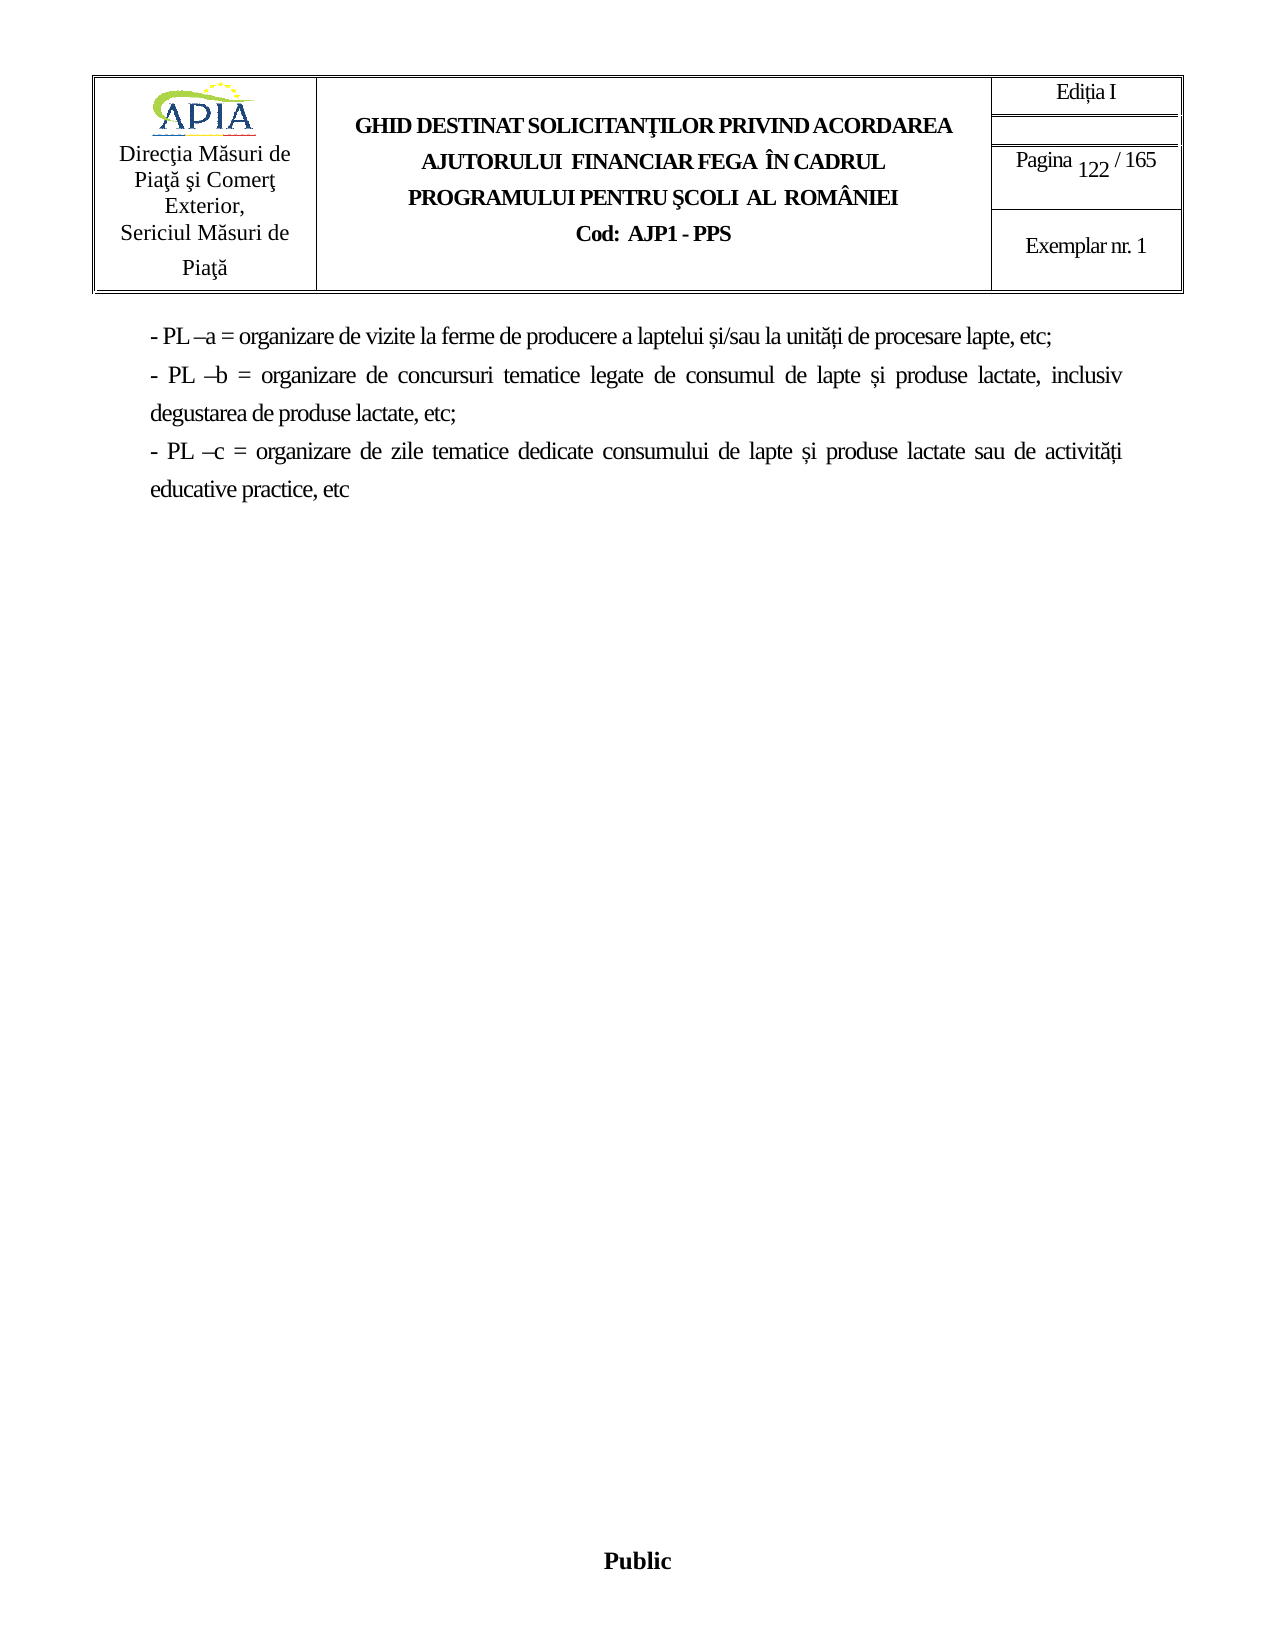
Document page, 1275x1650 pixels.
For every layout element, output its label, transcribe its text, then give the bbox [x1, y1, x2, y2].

picture [147, 78, 263, 140]
text - PL –c = organizare de zile tematice dedicate consumului de lapte și produse lactate sau de activități educative practice, etc [150, 436, 1125, 513]
text - PL –a = organizare de vizite la ferme de producere a laptelui și/sau la unități de procesare lapte, etc; [150, 321, 1125, 360]
text - PL –b = organizare de concursuri tematice legate de consumul de lapte și produse lactate, inclusiv degustarea de produse lactate, etc; [150, 360, 1125, 436]
